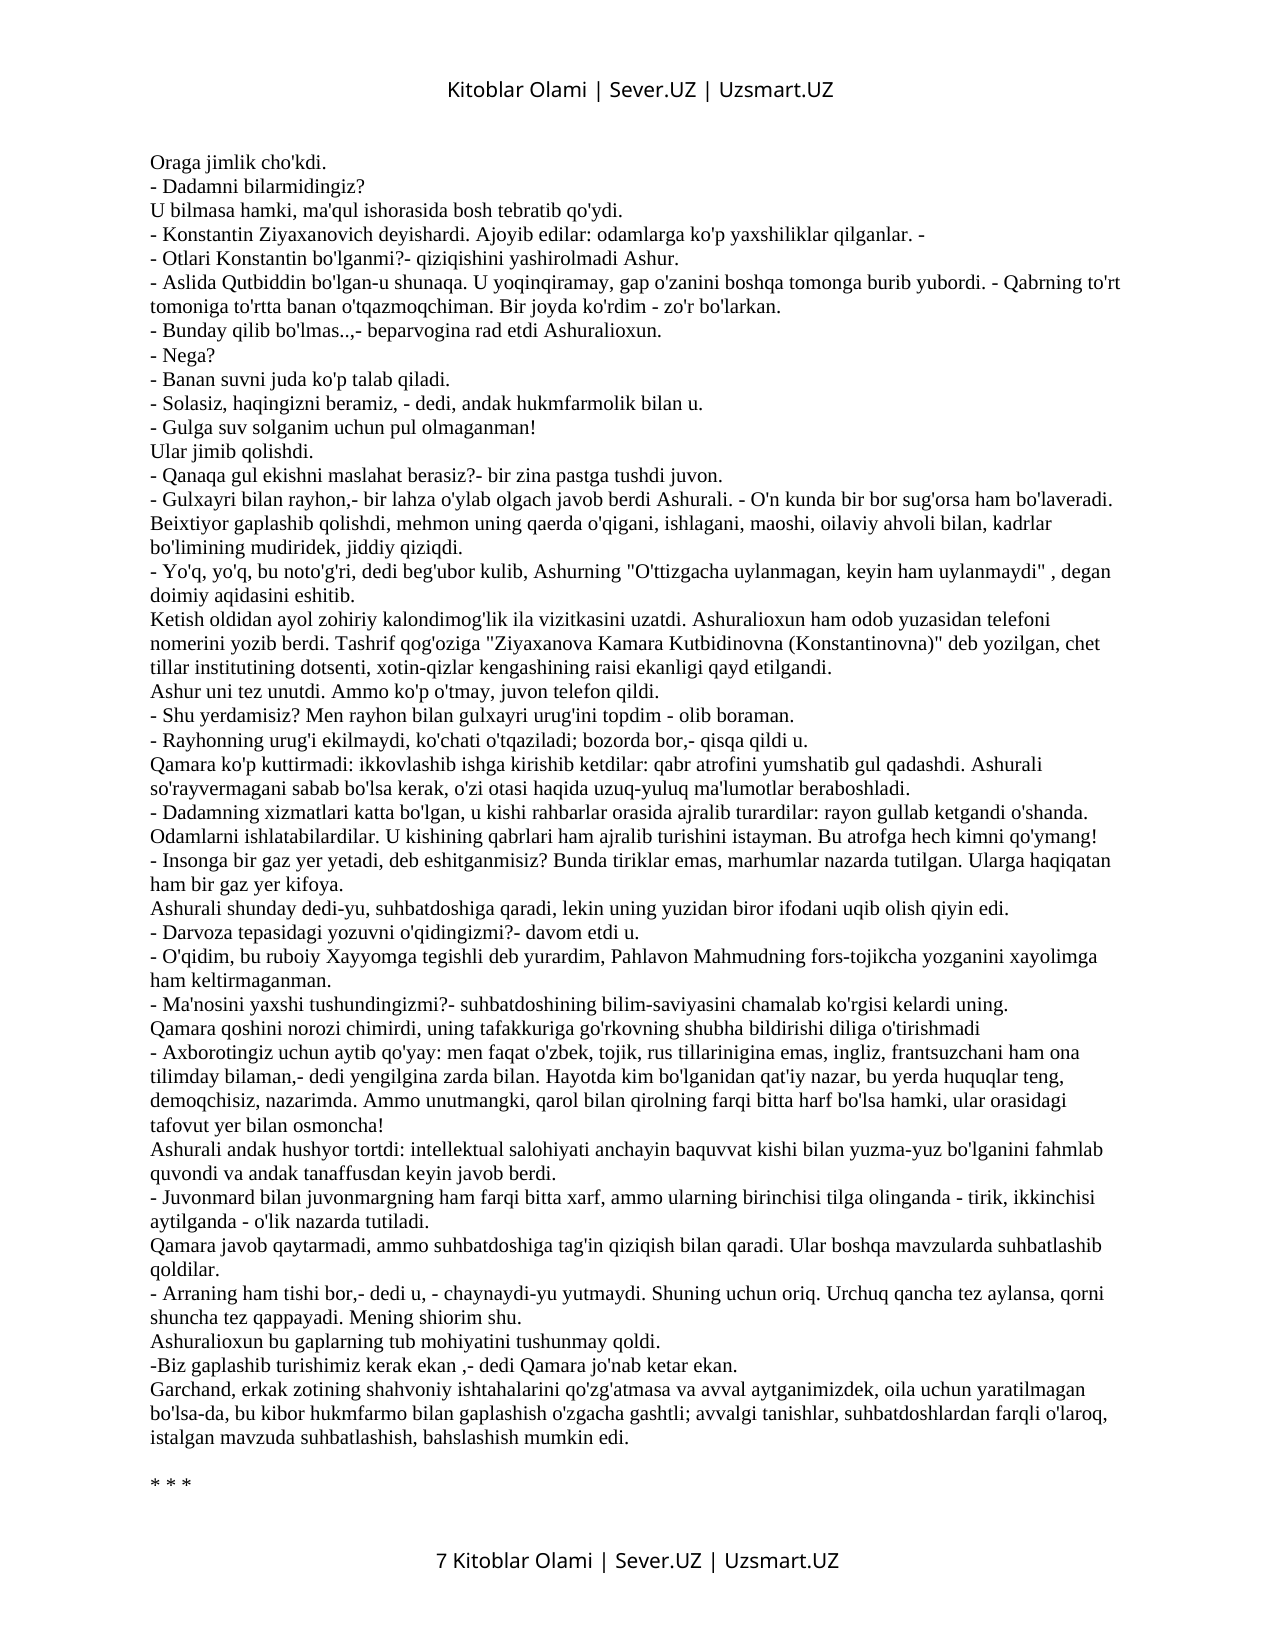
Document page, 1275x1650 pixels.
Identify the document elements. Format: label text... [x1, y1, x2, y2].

text - Ma'nosini yaxshi tushundingizmi?- suhbatdoshining bilim-saviyasini chamalab ko'rgisi kelardi uning. [150, 992, 1125, 1016]
text - Konstantin Ziyaxanovich deyishardi. Ajoyib edilar: odamlarga ko'p yaxshiliklar qilganlar. - [150, 222, 1125, 246]
text - Yo'q, yo'q, bu noto'g'ri, dedi beg'ubor kulib, Ashurning "O'ttizgacha uylanmagan, keyin ham uylanmaydi" , degan doimiy aqidasini eshitib. [150, 559, 1125, 607]
text Ashuralioxun bu gaplarning tub mohiyatini tushunmay qoldi. [150, 1329, 1125, 1353]
text Qamara ko'p kuttirmadi: ikkovlashib ishga kirishib ketdilar: qabr atrofini yumshatib gul qadashdi. Ashurali so'rayvermagani sabab bo'lsa kerak, o'zi otasi haqida uzuq-yuluq ma'lumotlar beraboshladi. [150, 752, 1125, 800]
text - Dadamning xizmatlari katta bo'lgan, u kishi rahbarlar orasida ajralib turardilar: rayon gullab ketgandi o'shanda. Odamlarni ishlatabilardilar. U kishining qabrlari ham ajralib turishini istayman. Bu atrofga hech kimni qo'ymang! [150, 800, 1125, 848]
text Ular jimib qolishdi. [150, 439, 1125, 463]
text - Axborotingiz uchun aytib qo'yay: men faqat o'zbek, tojik, rus tillarinigina emas, ingliz, frantsuzchani ham ona tilimday bilaman,- dedi yengilgina zarda bilan. Hayotda kim bo'lganidan qat'iy nazar, bu yerda huquqlar teng, demoqchisiz, nazarimda. Ammo unutmangki, qarol bilan qirolning farqi bitta harf bo'lsa hamki, ular orasidagi tafovut yer bilan osmoncha! [150, 1040, 1125, 1137]
text Ashur uni tez unutdi. Ammo ko'p o'tmay, juvon telefon qildi. [150, 679, 1125, 703]
text Garchand, erkak zotining shahvoniy ishtahalarini qo'zg'atmasa va avval aytganimizdek, oila uchun yaratilmagan bo'lsa-da, bu kibor hukmfarmo bilan gaplashish o'zgacha gashtli; avvalgi tanishlar, suhbatdoshlardan farqli o'laroq, istalgan mavzuda suhbatlashish, bahslashish mumkin edi. [150, 1377, 1125, 1449]
text - Rayhonning urug'i ekilmaydi, ko'chati o'tqaziladi; bozorda bor,- qisqa qildi u. [150, 727, 1125, 752]
text - Qanaqa gul ekishni maslahat berasiz?- bir zina pastga tushdi juvon. [150, 463, 1125, 487]
text -Biz gaplashib turishimiz kerak ekan ,- dedi Qamara jo'nab ketar ekan. [150, 1353, 1125, 1377]
text Ashurali shunday dedi-yu, suhbatdoshiga qaradi, lekin uning yuzidan biror ifodani uqib olish qiyin edi. [150, 896, 1125, 920]
text - Darvoza tepasidagi yozuvni o'qidingizmi?- davom etdi u. [150, 920, 1125, 944]
text Ketish oldidan ayol zohiriy kalondimog'lik ila vizitkasini uzatdi. Ashuralioxun ham odob yuzasidan telefoni nomerini yozib berdi. Tashrif qog'oziga "Ziyaxanova Kamara Kutbidinovna (Konstantinovna)" deb yozilgan, chet tillar institutining dotsenti, xotin-qizlar kengashining raisi ekanligi qayd etilgandi. [150, 607, 1125, 679]
text - Insonga bir gaz yer yetadi, deb eshitganmisiz? Bunda tiriklar emas, marhumlar nazarda tutilgan. Ularga haqiqatan ham bir gaz yer kifoya. [150, 848, 1125, 896]
text Oraga jimlik cho'kdi. [150, 150, 1125, 174]
text - Juvonmard bilan juvonmargning ham farqi bitta xarf, ammo ularning birinchisi tilga olinganda - tirik, ikkinchisi aytilganda - o'lik nazarda tutiladi. [150, 1185, 1125, 1233]
text Qamara javob qaytarmadi, ammo suhbatdoshiga tag'in qiziqish bilan qaradi. Ular boshqa mavzularda suhbatlashib qoldilar. [150, 1233, 1125, 1281]
text - O'qidim, bu ruboiy Xayyomga tegishli deb yurardim, Pahlavon Mahmudning fors-tojikcha yozganini xayolimga ham keltirmaganman. [150, 944, 1125, 992]
text * * * [150, 1473, 1125, 1497]
text - Otlari Konstantin bo'lganmi?- qiziqishini yashirolmadi Ashur. [150, 246, 1125, 270]
text Ashurali andak hushyor tortdi: intellektual salohiyati anchayin baquvvat kishi bilan yuzma-yuz bo'lganini fahmlab quvondi va andak tanaffusdan keyin javob berdi. [150, 1137, 1125, 1185]
text - Gulxayri bilan rayhon,- bir lahza o'ylab olgach javob berdi Ashurali. - O'n kunda bir bor sug'orsa ham bo'laveradi. [150, 487, 1125, 511]
text - Arraning ham tishi bor,- dedi u, - chaynaydi-yu yutmaydi. Shuning uchun oriq. Urchuq qancha tez aylansa, qorni shuncha tez qappayadi. Mening shiorim shu. [150, 1281, 1125, 1329]
text - Gulga suv solganim uchun pul olmaganman! [150, 415, 1125, 439]
text Beixtiyor gaplashib qolishdi, mehmon uning qaerda o'qigani, ishlagani, maoshi, oilaviy ahvoli bilan, kadrlar bo'limining mudiridek, jiddiy qiziqdi. [150, 511, 1125, 559]
text - Nega? [150, 342, 1125, 367]
text U bilmasa hamki, ma'qul ishorasida bosh tebratib qo'ydi. [150, 198, 1125, 222]
text - Dadamni bilarmidingiz? [150, 174, 1125, 198]
text - Solasiz, haqingizni beramiz, - dedi, andak hukmfarmolik bilan u. [150, 391, 1125, 415]
text Qamara qoshini norozi chimirdi, uning tafakkuriga go'rkovning shubha bildirishi diliga o'tirishmadi [150, 1016, 1125, 1040]
text - Aslida Qutbiddin bo'lgan-u shunaqa. U yoqinqiramay, gap o'zanini boshqa tomonga burib yubordi. - Qabrning to'rt tomoniga to'rtta banan o'tqazmoqchiman. Bir joyda ko'rdim - zo'r bo'larkan. [150, 270, 1125, 318]
text - Shu yerdamisiz? Men rayhon bilan gulxayri urug'ini topdim - olib boraman. [150, 703, 1125, 727]
text - Bunday qilib bo'lmas..,- beparvogina rad etdi Ashuralioxun. [150, 318, 1125, 342]
text - Banan suvni juda ko'p talab qiladi. [150, 367, 1125, 391]
